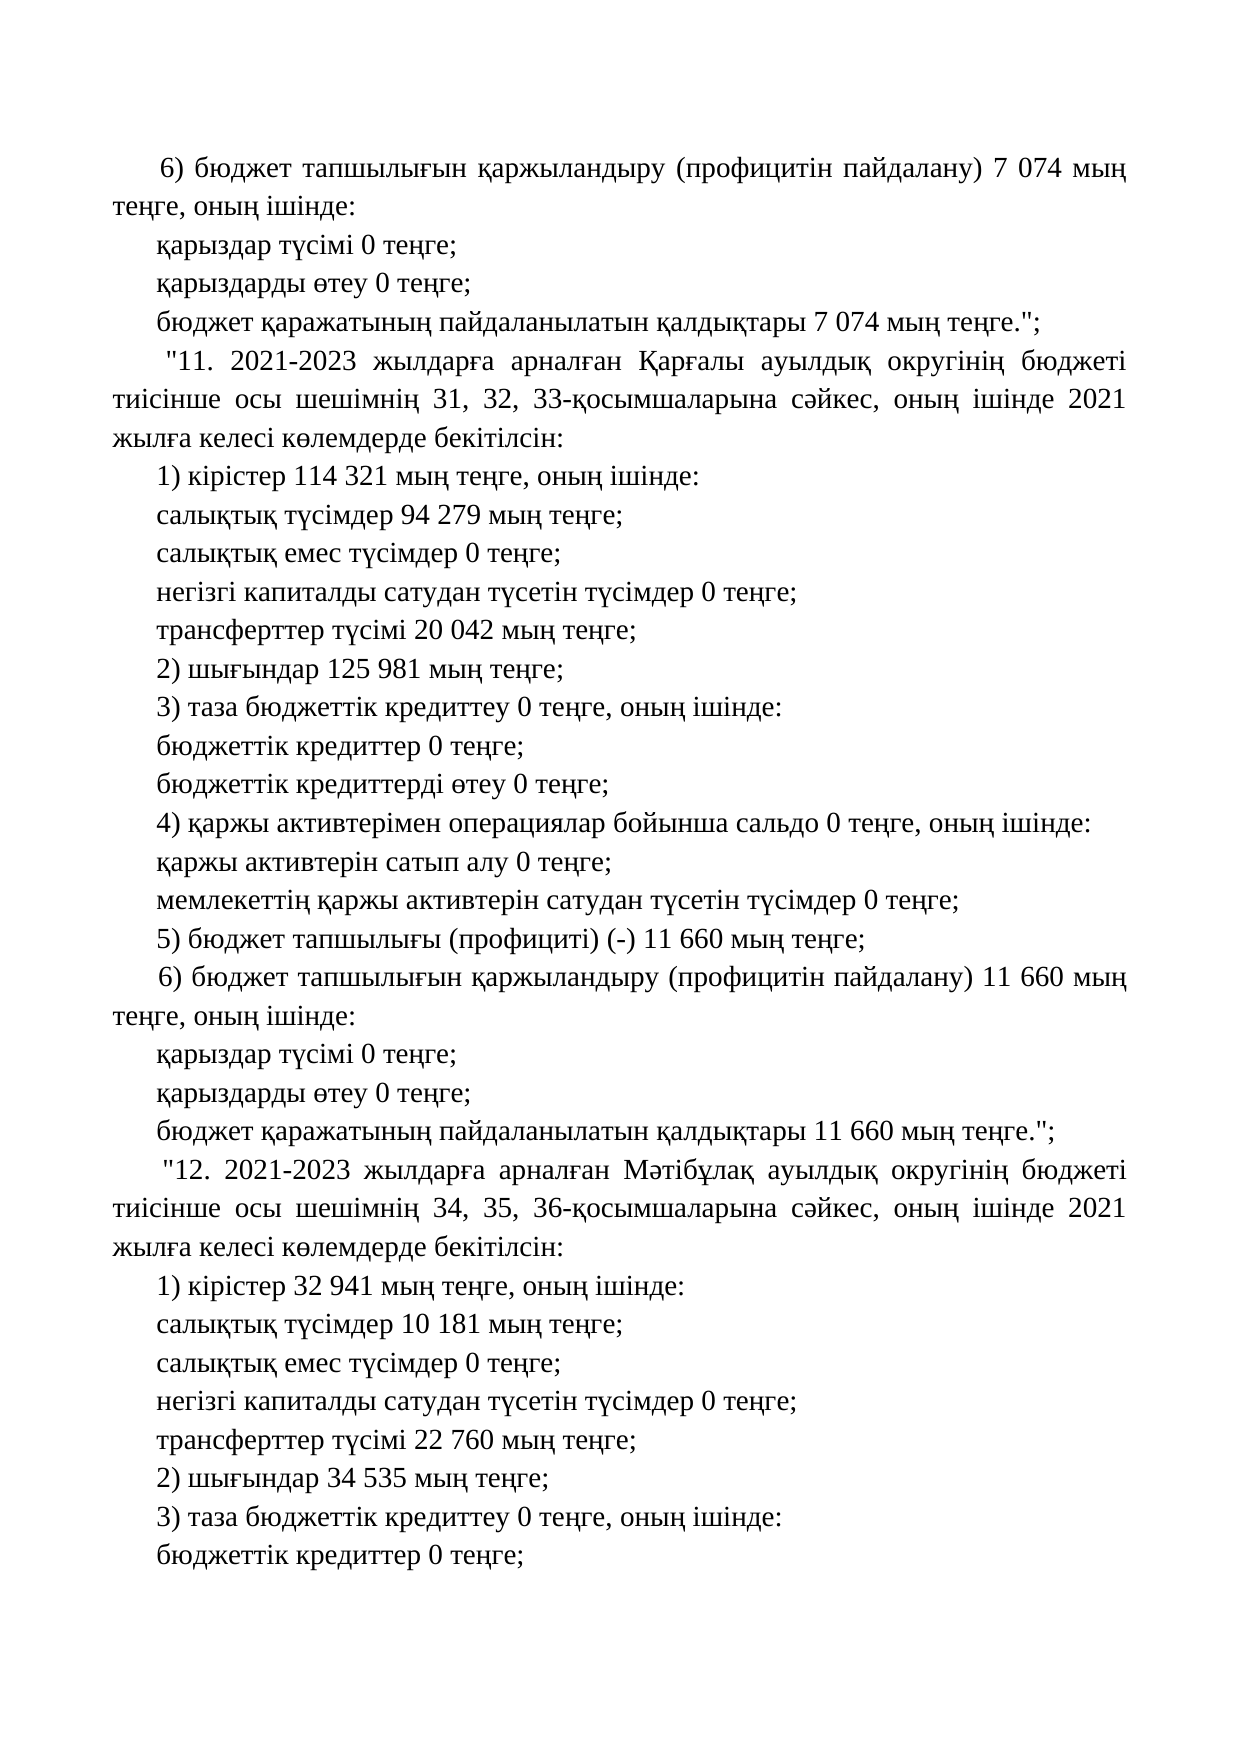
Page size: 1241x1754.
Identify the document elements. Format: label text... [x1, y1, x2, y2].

text 2) шығындар 125 981 мың теңге; [112, 651, 1128, 684]
text салықтық емес түсiмдер 0 теңге; [112, 535, 1128, 569]
text салықтық түсiмдер 94 279 мың теңге; [112, 497, 1128, 530]
text 6) бюджет тапшылығын қаржыландыру (профицитiн пайдалану) 11 660 мың теңге, оның ішінде: [112, 959, 1128, 1031]
text бюджет қаражатының пайдаланылатын қалдықтары 7 074 мың теңге."; [112, 304, 1128, 338]
text трансферттер түсiмі 20 042 мың теңге; [112, 612, 1128, 646]
text салықтық түсiмдер 10 181 мың теңге; [112, 1306, 1128, 1340]
text 2) шығындар 34 535 мың теңге; [112, 1460, 1128, 1494]
text бюджеттік кредиттер 0 теңге; [112, 1537, 1128, 1571]
text қарыздар түсімі 0 теңге; [112, 1036, 1128, 1070]
text қаржы активтерін сатып алу 0 теңге; [112, 844, 1128, 877]
text 4) қаржы активтерiмен операциялар бойынша сальдо 0 теңге, оның ішінде: [112, 805, 1128, 839]
text қарыздарды өтеу 0 теңге; [112, 1075, 1128, 1108]
text 3) таза бюджеттiк кредиттеу 0 теңге, оның ішінде: [112, 1499, 1128, 1532]
text 1) кiрiстер 114 321 мың теңге, оның ішінде: [112, 458, 1128, 492]
text қарыздар түсімі 0 теңге; [112, 227, 1128, 261]
text бюджеттік кредиттерді өтеу 0 теңге; [112, 767, 1128, 800]
text негiзгi капиталды сатудан түсетiн түсiмдер 0 теңге; [112, 574, 1128, 607]
text қарыздарды өтеу 0 теңге; [112, 266, 1128, 299]
text 6) бюджет тапшылығын қаржыландыру (профицитiн пайдалану) 7 074 мың теңге, оның ішінде: [112, 150, 1128, 222]
text 1) кiрiстер 32 941 мың теңге, оның ішінде: [112, 1268, 1128, 1301]
text трансферттер түсiмі 22 760 мың теңге; [112, 1422, 1128, 1455]
text мемлекеттің қаржы активтерін сатудан түсетін түсімдер 0 теңге; [112, 882, 1128, 916]
text негiзгi капиталды сатудан түсетiн түсiмдер 0 теңге; [112, 1383, 1128, 1417]
text бюджеттік кредиттер 0 теңге; [112, 728, 1128, 762]
text бюджет қаражатының пайдаланылатын қалдықтары 11 660 мың теңге."; [112, 1113, 1128, 1147]
text "11. 2021-2023 жылдарға арналған Қарғалы ауылдық округінің бюджеті тиісінше осы шешімнің 31, 32, 33-қосымшаларына сәйкес, оның ішінде 2021 жылға келесі көлемдерде бекітілсін: [112, 343, 1128, 453]
text 3) таза бюджеттiк кредиттеу 0 теңге, оның ішінде: [112, 689, 1128, 723]
text 5) бюджет тапшылығы (профициті) (-) 11 660 мың теңге; [112, 921, 1128, 954]
text "12. 2021-2023 жылдарға арналған Мәтібұлақ ауылдық округінің бюджеті тиісінше осы шешімнің 34, 35, 36-қосымшаларына сәйкес, оның ішінде 2021 жылға келесі көлемдерде бекітілсін: [112, 1152, 1128, 1263]
text салықтық емес түсiмдер 0 теңге; [112, 1345, 1128, 1378]
